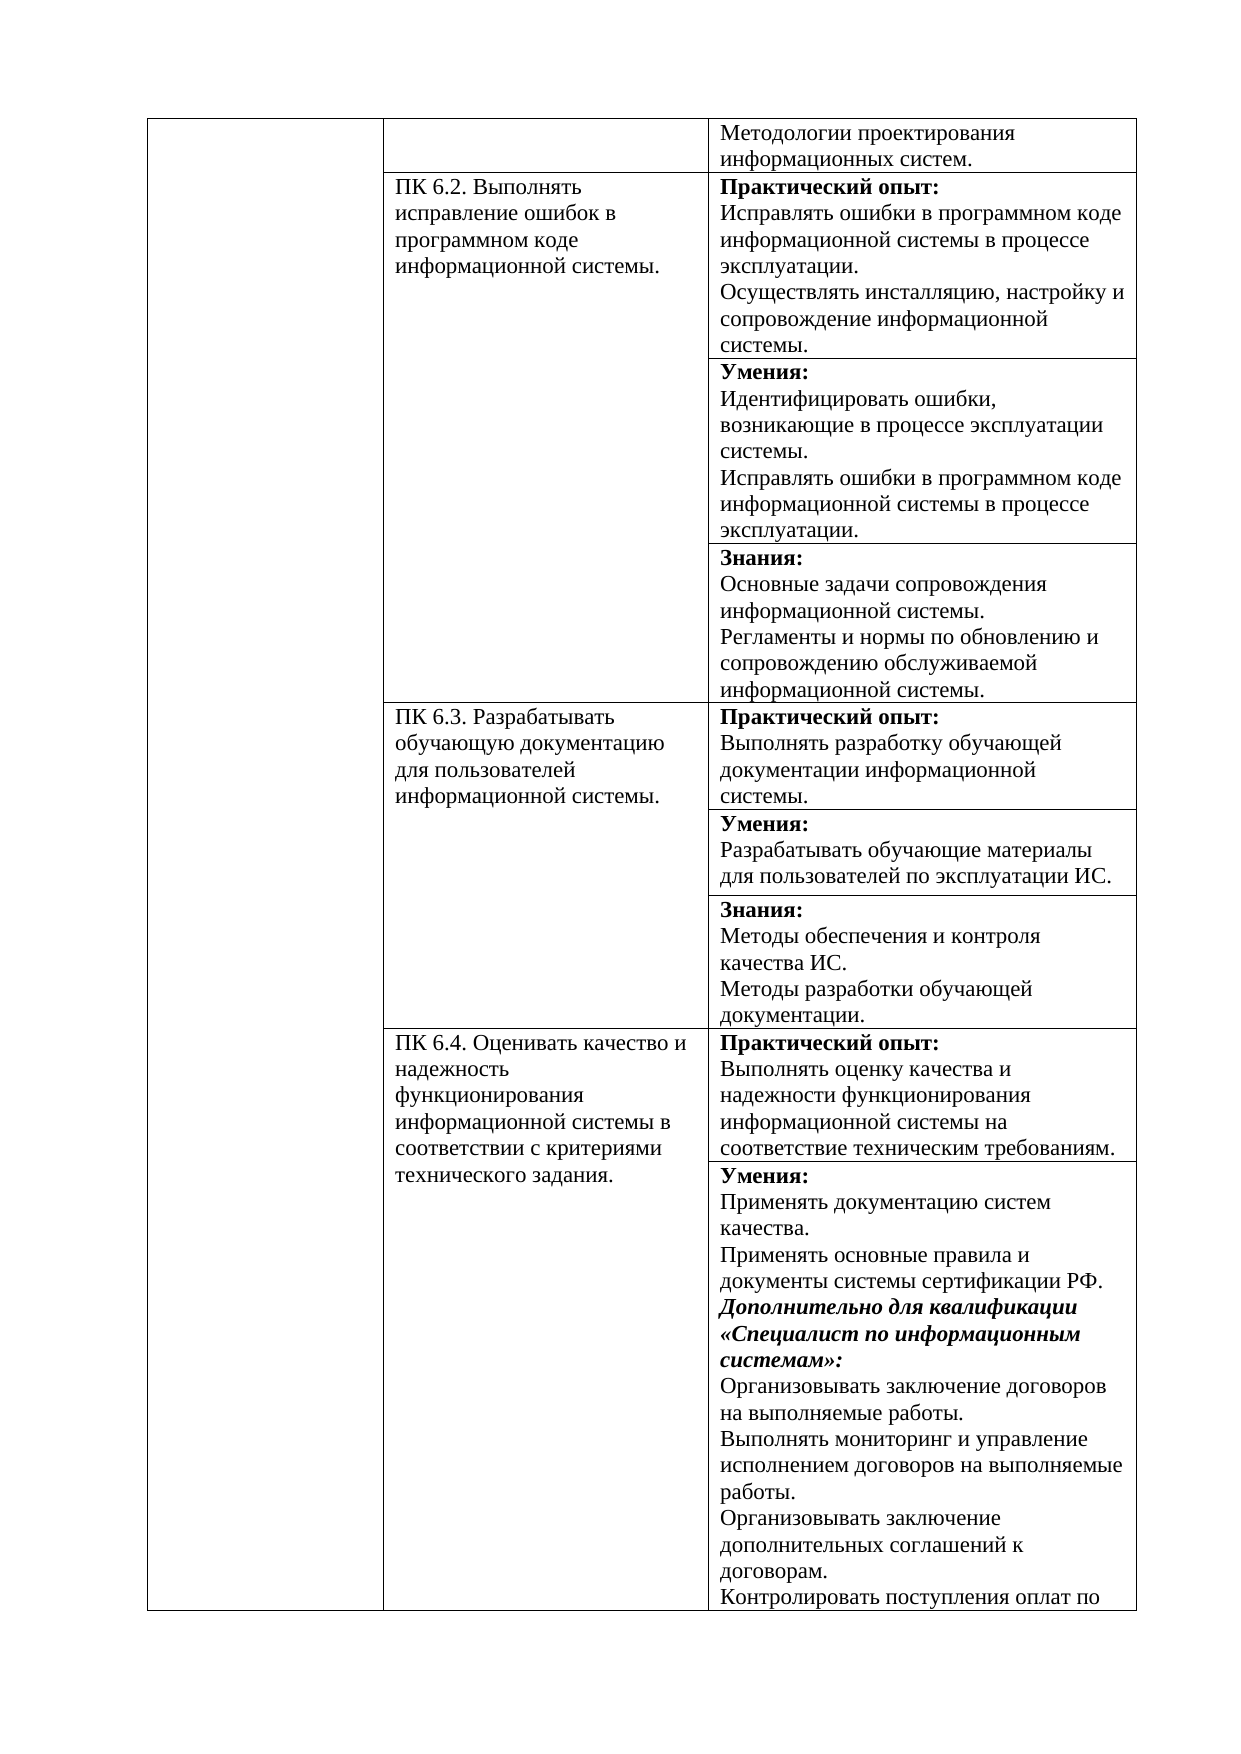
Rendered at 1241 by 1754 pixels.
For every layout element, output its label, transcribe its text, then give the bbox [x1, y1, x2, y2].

table_cell Практический опыт: Выполнять разработку обучающей документации информационной системы. [709, 703, 1136, 808]
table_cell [709, 119, 1136, 172]
table_cell Знания: Методы обеспечения и контроля качества ИС. Методы разработки обучающей документации. [709, 896, 1136, 1028]
table_cell ПК 6.4. Оценивать качество и надежность функционирования информационной системы в соответствии с критериями технического задания. [384, 1029, 708, 1610]
table_cell ПК 6.2. Выполнять исправление ошибок в программном коде информационной системы. [384, 173, 708, 702]
table_cell Практический опыт: Исправлять ошибки в программном коде информационной системы в процессе эксплуатации. Осуществлять инсталляцию, настройку и сопровождение информационной системы. [709, 173, 1136, 357]
table_cell ПК 6.3. Разрабатывать обучающую документацию для пользователей информационной системы. [384, 703, 708, 1028]
table_cell Знания: Основные задачи сопровождения информационной системы. Регламенты и нормы по обновлению и сопровождению обслуживаемой информационной системы. [709, 544, 1136, 702]
table_cell Умения: Идентифицировать ошибки, возникающие в процессе эксплуатации системы. Исправлять ошибки в программном коде информационной системы в процессе эксплуатации. [709, 359, 1136, 543]
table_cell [709, 1162, 1136, 1610]
table_cell Практический опыт: Выполнять оценку качества и надежности функционирования информационной системы на соответствие техническим требованиям. [709, 1029, 1136, 1161]
table_cell Умения: Разрабатывать обучающие материалы для пользователей по эксплуатации ИС. [709, 810, 1136, 895]
